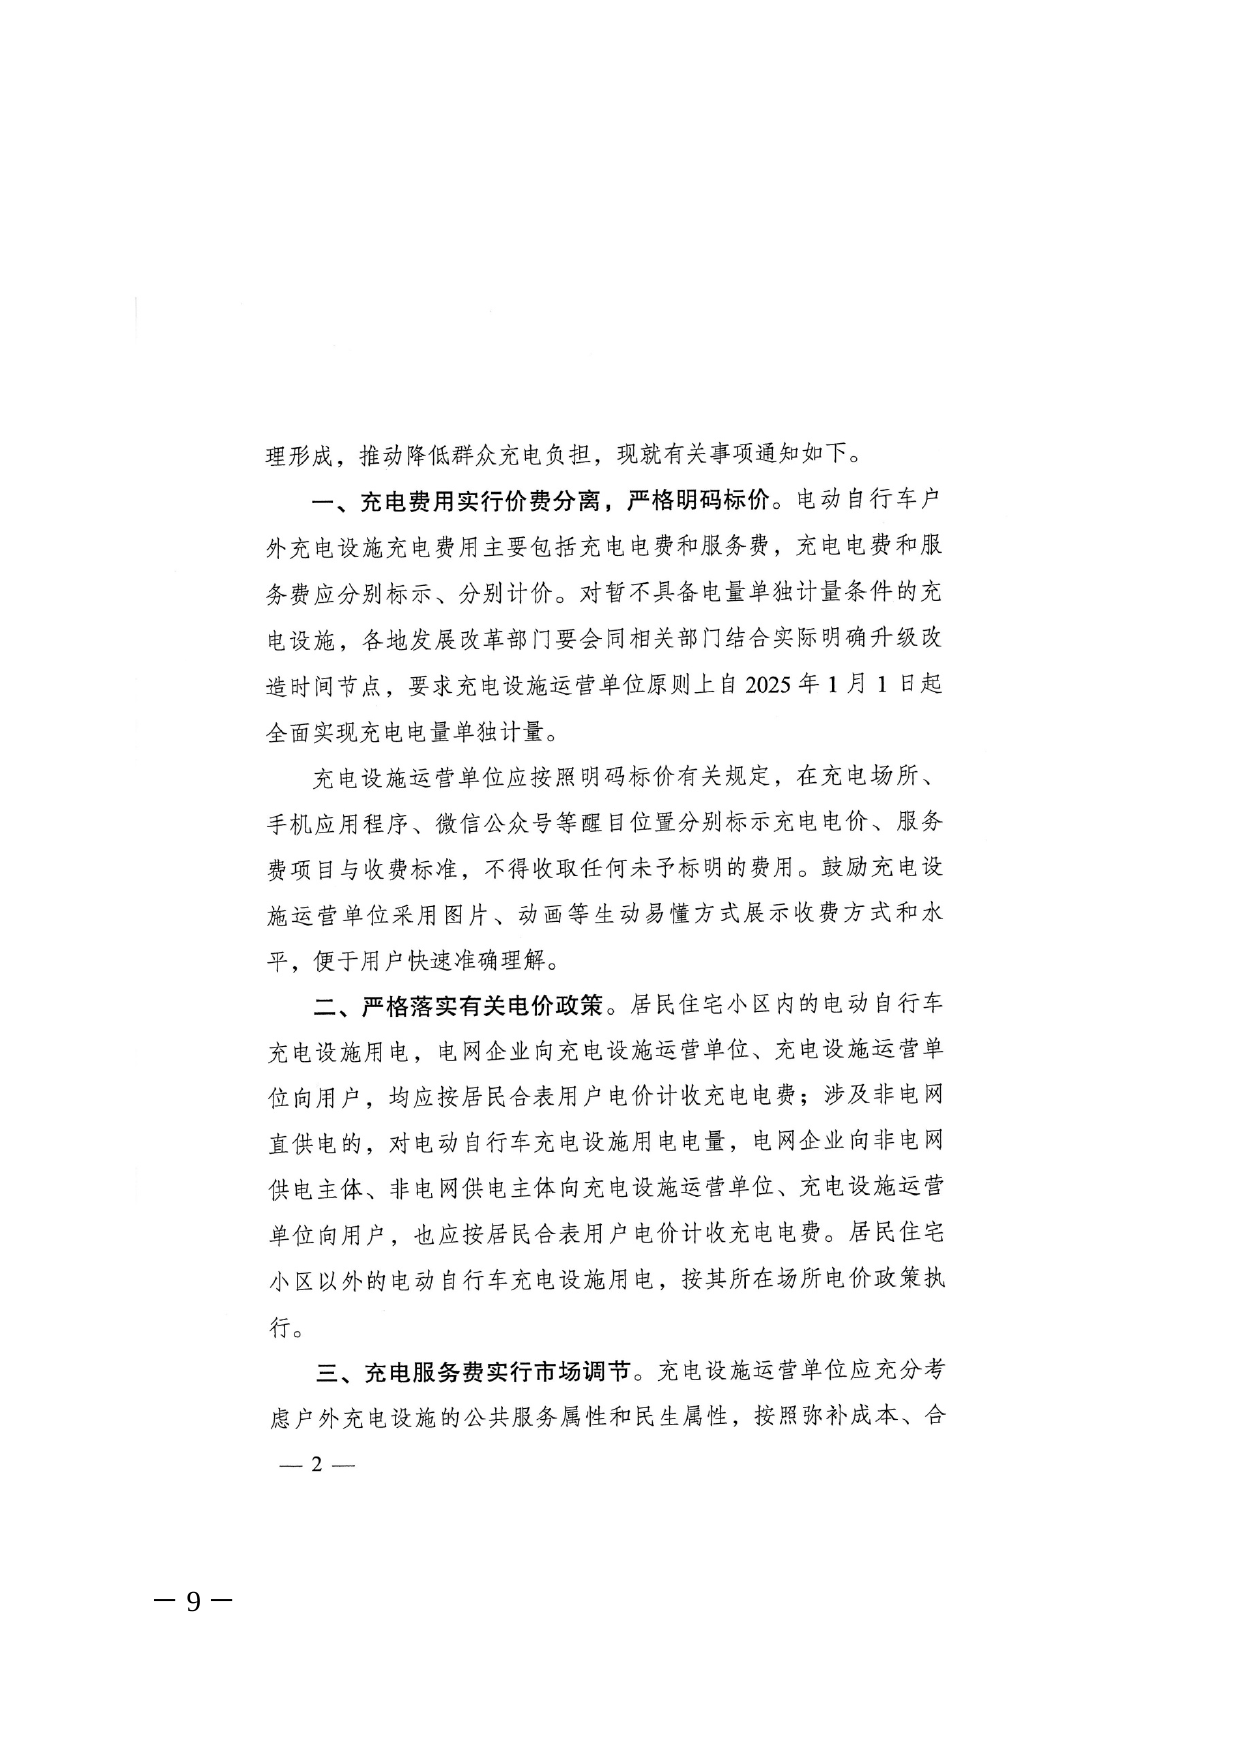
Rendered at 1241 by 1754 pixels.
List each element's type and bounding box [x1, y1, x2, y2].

picture [108, 284, 1064, 1521]
